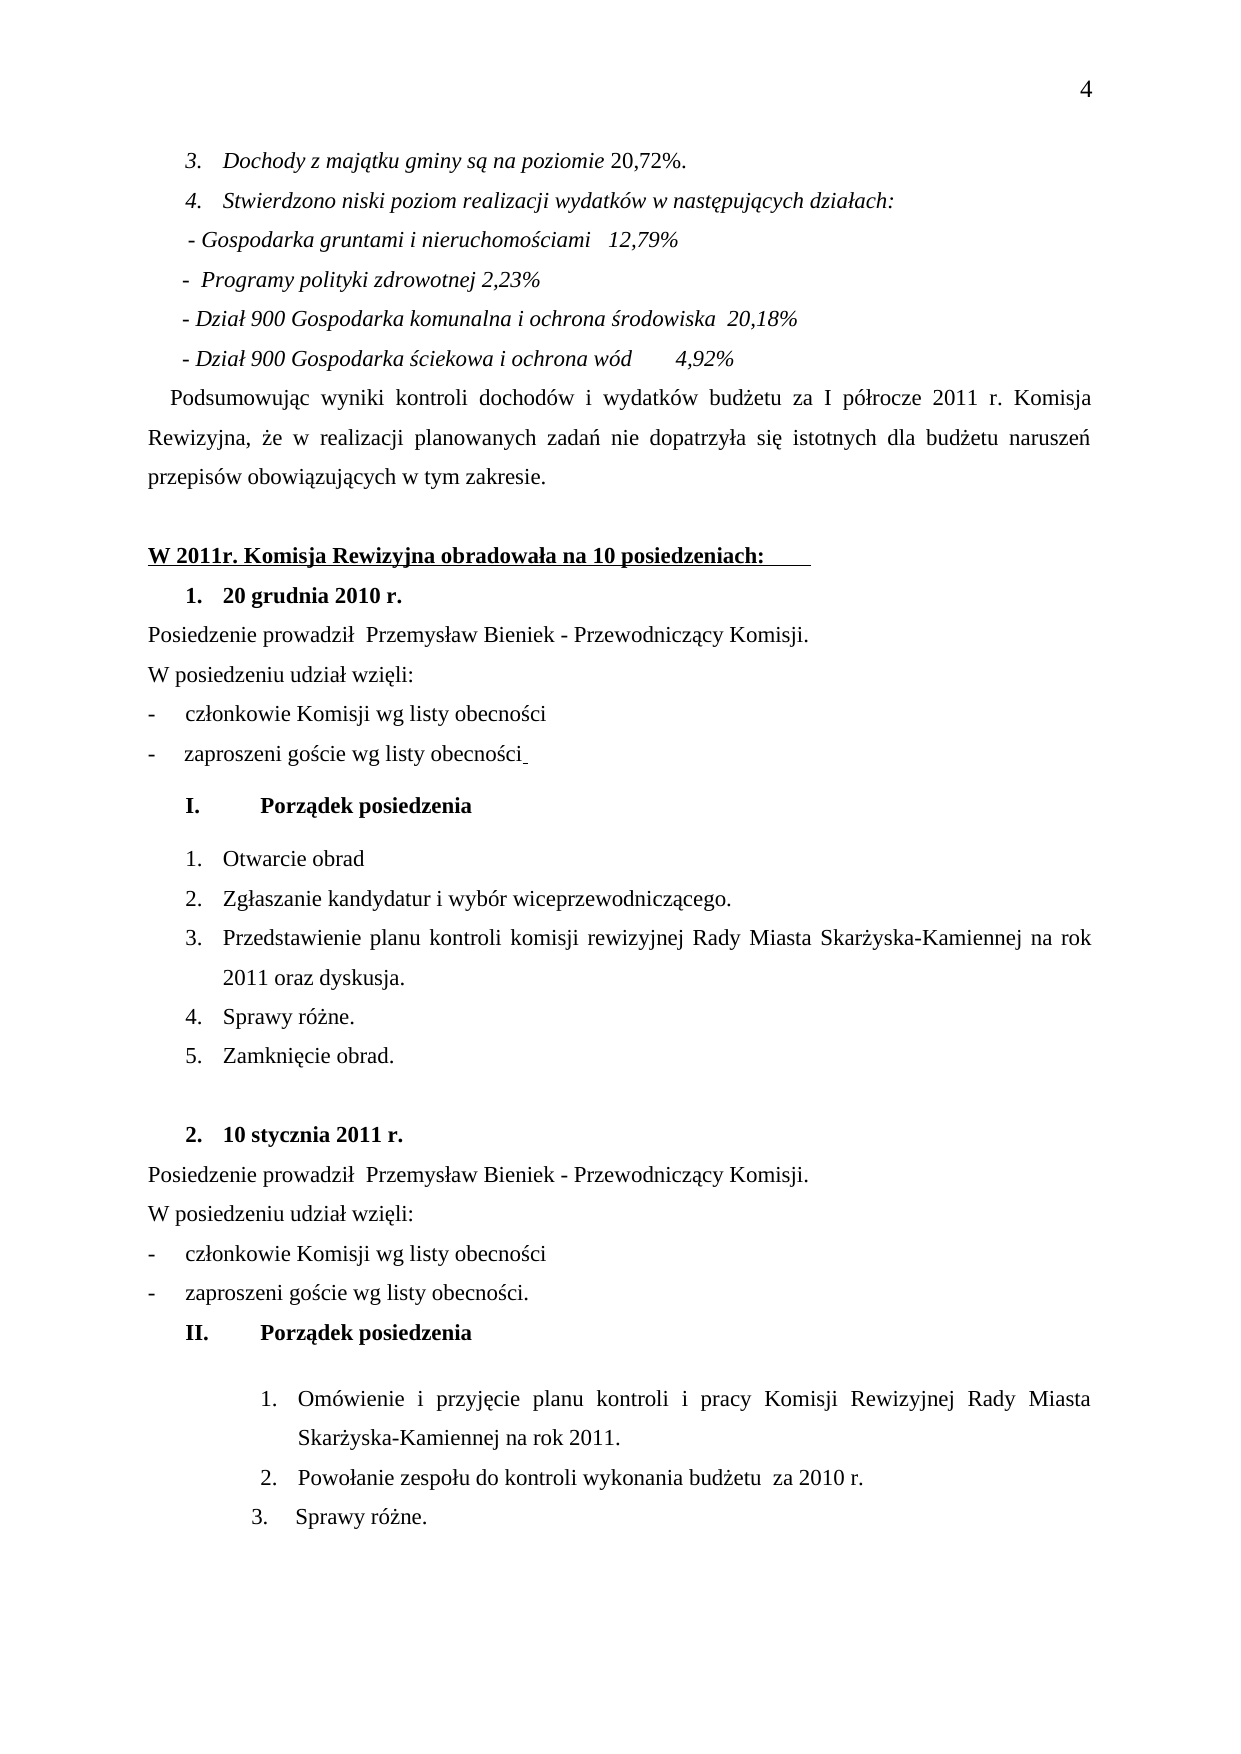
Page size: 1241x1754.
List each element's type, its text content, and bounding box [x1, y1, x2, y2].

list Stwierdzono niski poziom realizacji wydatków w następujących działach: [185, 187, 1093, 213]
subtitle Porządek posiedzenia [185, 792, 1093, 819]
text W posiedzeniu udział wzięli: [148, 661, 1093, 687]
list Zamknięcie obrad. [185, 1043, 1093, 1069]
text - Dział 900 Gospodarka komunalna i ochrona środowiska 20,18% [148, 306, 1093, 332]
subtitle - zaproszeni goście wg listy obecności [148, 740, 1093, 766]
list członkowie Komisji wg listy obecności [148, 1240, 1093, 1266]
text Posiedzenie prowadził Przemysław Bieniek - Przewodniczący Komisji. [148, 1161, 1093, 1187]
text W 2011r. Komisja Rewizyjna obradowała na 10 posiedzeniach: [148, 542, 1093, 569]
list 20 grudnia 2010 r. [185, 582, 1093, 608]
text Podsumowując wyniki kontroli dochodów i wydatków budżetu za I półrocze 2011 r. Komisja Rewizyjna, że w realizacji planowanych zadań nie dopatrzyła się istotnych dla budżetu naruszeń przepisów obowiązujących w tym zakresie. [148, 384, 1093, 490]
list zaproszeni goście wg listy obecności. [148, 1279, 1093, 1306]
list 10 stycznia 2011 r. [185, 1122, 1093, 1148]
subtitle Powołanie zespołu do kontroli wykonania budżetu za 2010 r. [260, 1464, 1093, 1490]
text - Gospodarka gruntami i nieruchomościami 12,79% [148, 227, 1093, 253]
text Posiedzenie prowadził Przemysław Bieniek - Przewodniczący Komisji. [148, 621, 1093, 648]
subtitle Sprawy różne. [251, 1503, 1093, 1529]
list Zgłaszanie kandydatur i wybór wiceprzewodniczącego. [185, 885, 1093, 911]
list Sprawy różne. [185, 1003, 1093, 1029]
list Otwarcie obrad [185, 845, 1093, 872]
subtitle Porządek posiedzenia [185, 1319, 1093, 1345]
list Dochody z majątku gminy są na poziomie 20,72%. [185, 148, 1093, 174]
text - Programy polityki zdrowotnej 2,23% [148, 266, 1093, 292]
list Omówienie i przyjęcie planu kontroli i pracy Komisji Rewizyjnej Rady Miasta Skarżyska-Kamiennej na rok 2011. [260, 1385, 1093, 1451]
list Przedstawienie planu kontroli komisji rewizyjnej Rady Miasta Skarżyska-Kamiennej na rok 2011 oraz dyskusja. [185, 924, 1093, 990]
text W posiedzeniu udział wzięli: [148, 1201, 1093, 1227]
list członkowie Komisji wg listy obecności [148, 700, 1093, 727]
text - Dział 900 Gospodarka ściekowa i ochrona wód 4,92% [148, 345, 1093, 371]
